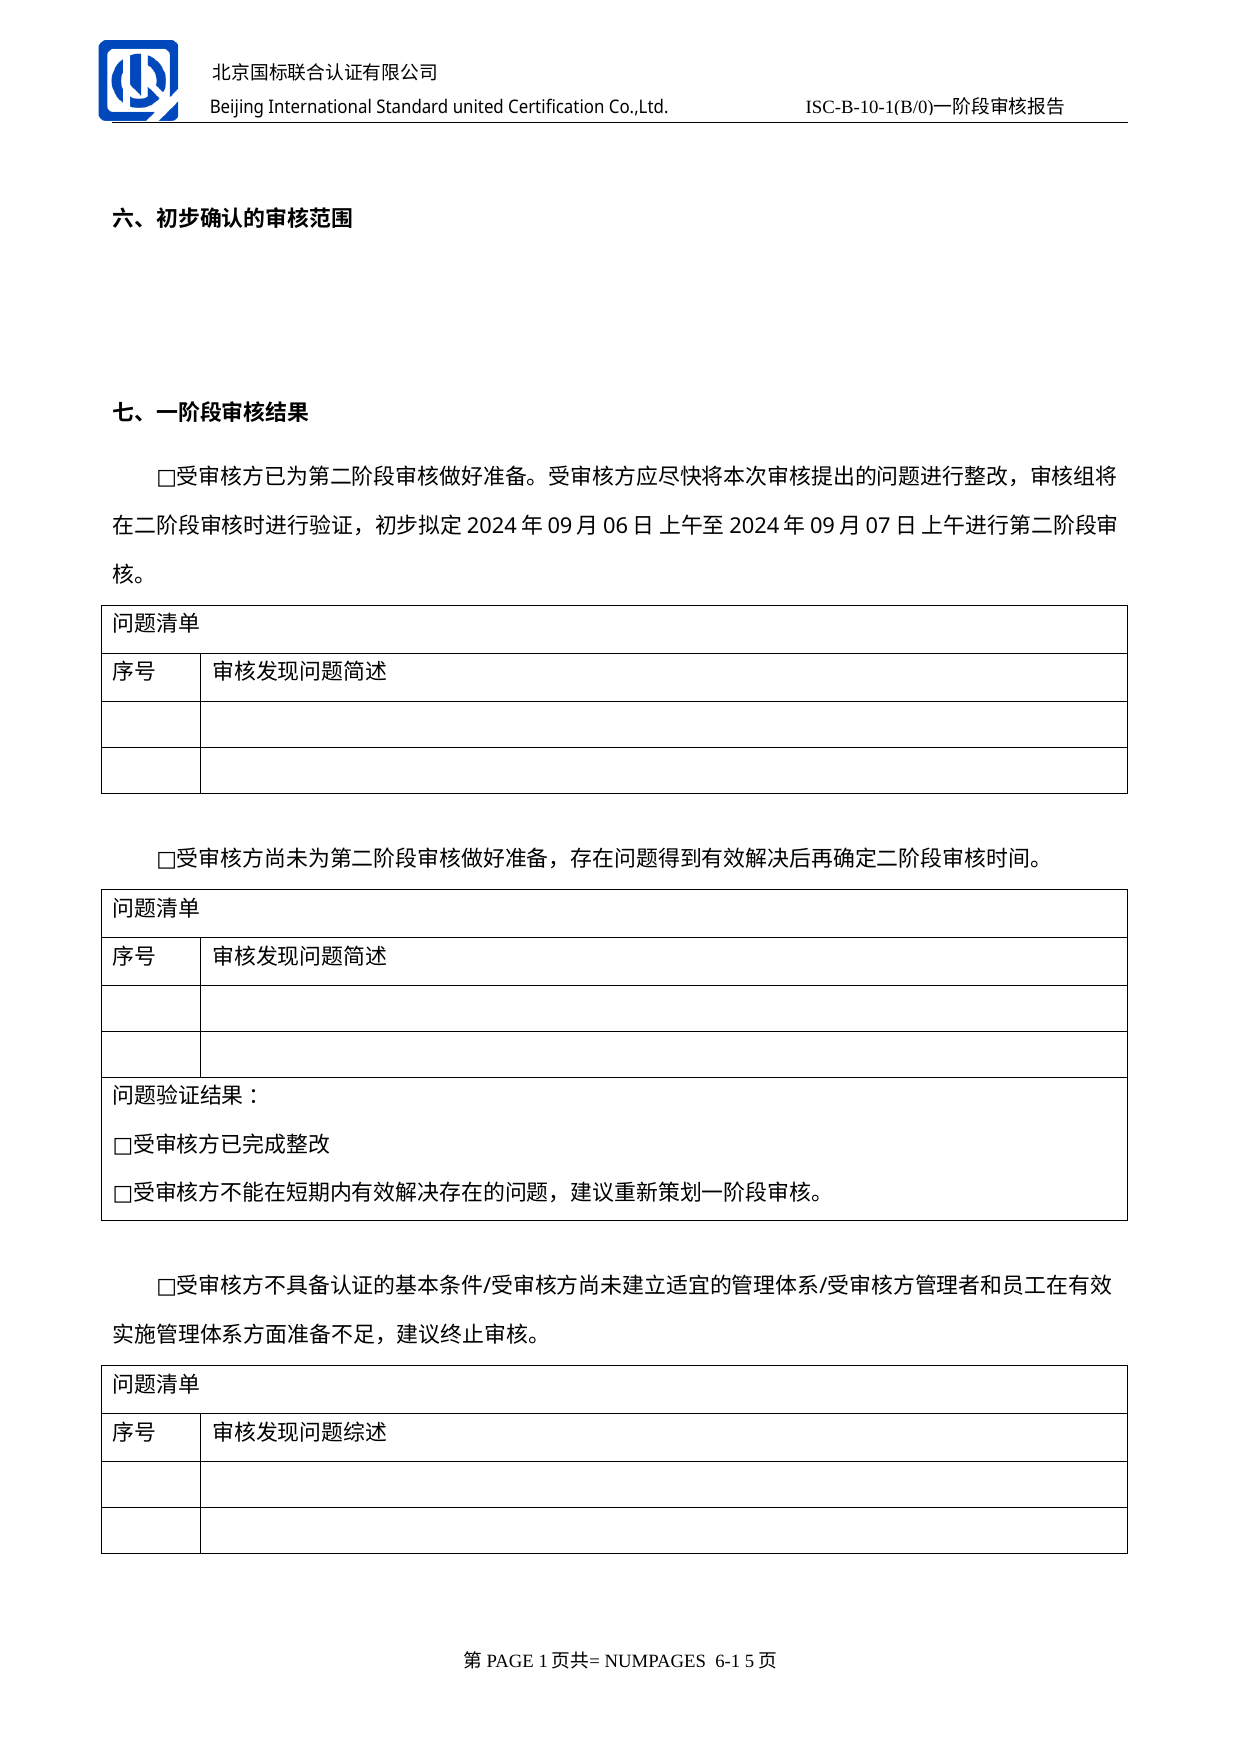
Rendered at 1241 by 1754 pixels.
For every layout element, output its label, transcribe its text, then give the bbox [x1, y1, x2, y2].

table_cell [102, 986, 200, 1031]
picture [98, 40, 179, 121]
table_cell [201, 986, 1127, 1031]
table_cell [102, 748, 200, 793]
table_cell [102, 1032, 200, 1077]
table_cell 序号 [102, 654, 200, 701]
table_cell 审核发现问题综述 [201, 1414, 1127, 1461]
text □受审核方已为第二阶段审核做好准备。受审核方应尽快将本次审核提出的问题进行整改，审核组将在二阶段审核时进行验证，初步拟定2024年09月06日 上午至2024年09月07日 上午进行第二阶段审核。 [112, 459, 1128, 589]
table_cell 序号 [102, 938, 200, 985]
table_cell 序号 [102, 1414, 200, 1461]
table_cell [201, 702, 1127, 747]
table_cell [201, 748, 1127, 793]
text □受审核方尚未为第二阶段审核做好准备，存在问题得到有效解决后再确定二阶段审核时间。 [112, 841, 1128, 873]
table_cell [102, 1462, 200, 1507]
text 七、一阶段审核结果 [112, 394, 1128, 427]
table_header 问题清单 [102, 890, 1127, 937]
text □受审核方不具备认证的基本条件/受审核方尚未建立适宜的管理体系/受审核方管理者和员工在有效实施管理体系方面准备不足，建议终止审核。 [112, 1268, 1128, 1349]
table_cell 问题验证结果 ： □受审核方已完成整改 □受审核方不能在短期内有效解决存在的问题，建议重新策划一阶段审核。 [102, 1078, 1127, 1220]
table_cell [201, 1462, 1127, 1507]
table_header 问题清单 [102, 1366, 1127, 1413]
table_cell 审核发现问题简述 [201, 938, 1127, 985]
table_cell [201, 1032, 1127, 1077]
table_cell [201, 1508, 1127, 1553]
text 六、初步确认的审核范围 [112, 201, 1128, 233]
table_header 问题清单 [102, 606, 1127, 653]
table_cell [102, 702, 200, 747]
table_cell [102, 1508, 200, 1553]
table_cell 审核发现问题简述 [201, 654, 1127, 701]
